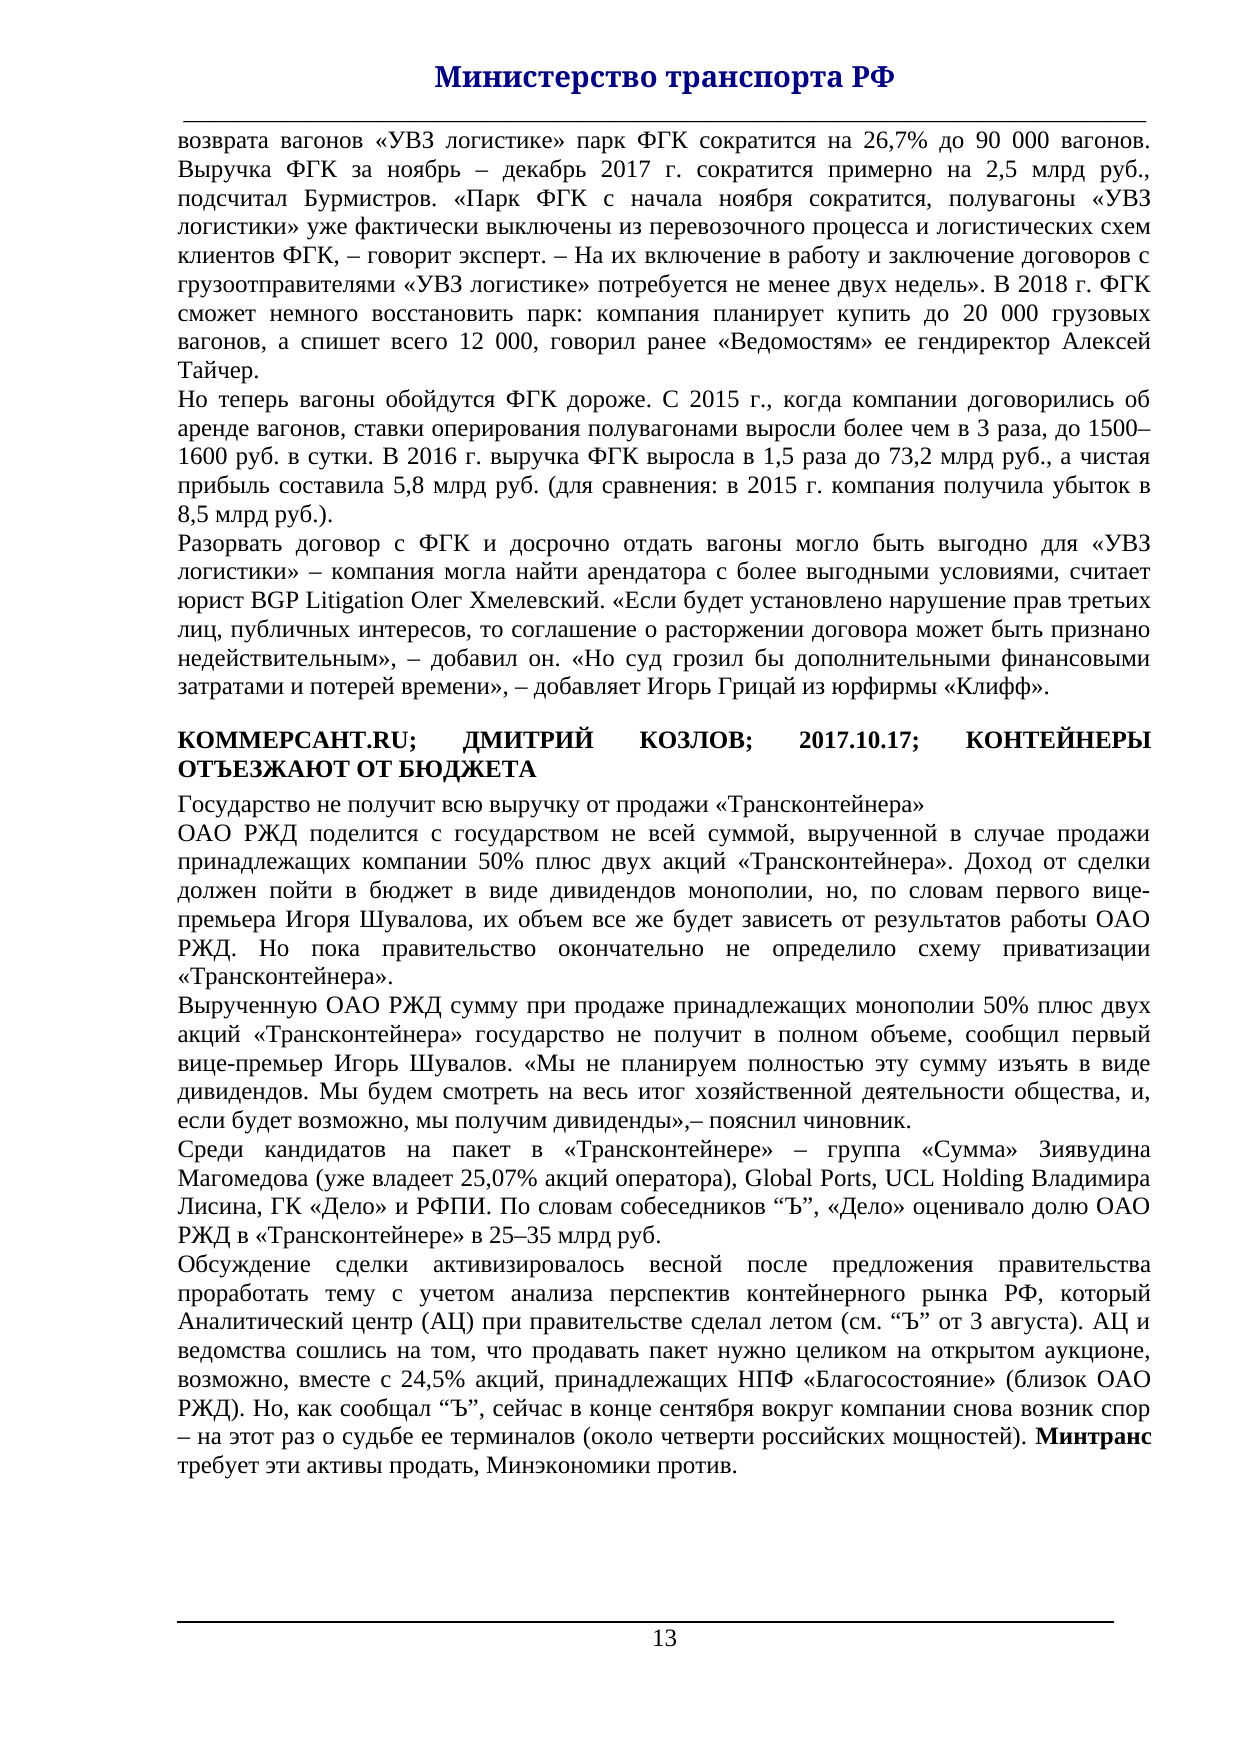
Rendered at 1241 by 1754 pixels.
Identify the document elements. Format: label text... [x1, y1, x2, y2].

text Но теперь вагоны обойдутся ФГК дороже. С 2015 г., когда компании договорились об аренде вагонов, ставки оперирования полувагонами выросли более чем в 3 раза, до 1500–1600 руб. в сутки. В 2016 г. выручка ФГК выросла в 1,5 раза до 73,2 млрд руб., а чистая прибыль составила 5,8 млрд руб. (для сравнения: в 2015 г. компания получила убыток в 8,5 млрд руб.). [177, 384, 1152, 528]
text Обсуждение сделки активизировалось весной после предложения правительства проработать тему с учетом анализа перспектив контейнерного рынка РФ, который Аналитический центр (АЦ) при правительстве сделал летом (см. “Ъ” от 3 августа). АЦ и ведомства сошлись на том, что продавать пакет нужно целиком на открытом аукционе, возможно, вместе с 24,5% акций, принадлежащих НПФ «Благосостояние» (близок ОАО РЖД). Но, как сообщал “Ъ”, сейчас в конце сентября вокруг компании снова возник спор – на этот раз о судьбе ее терминалов (около четверти российских мощностей). Минтранс требует эти активы продать, Минэкономики против. [177, 1249, 1152, 1479]
text Среди кандидатов на пакет в «Трансконтейнере» – группа «Сумма» Зиявудина Магомедова (уже владеет 25,07% акций оператора), Global Ports, UCL Holding Владимира Лисина, ГК «Дело» и РФПИ. По словам собеседников “Ъ”, «Дело» оценивало долю ОАО РЖД в «Трансконтейнере» в 25–35 млрд руб. [177, 1134, 1152, 1249]
text ОАО РЖД поделится с государством не всей суммой, вырученной в случае продажи принадлежащих компании 50% плюс двух акций «Трансконтейнера». Доход от сделки должен пойти в бюджет в виде дивидендов монополии, но, по словам первого вице-премьера Игоря Шувалова, их объем все же будет зависеть от результатов работы ОАО РЖД. Но пока правительство окончательно не определило схему приватизации «Трансконтейнера». [177, 818, 1152, 990]
subtitle КОММЕРСАНТ.RU; ДМИТРИЙ КОЗЛОВ; 2017.10.17; КОНТЕЙНЕРЫ ОТЪЕЗЖАЮТ ОТ БЮДЖЕТА [177, 725, 1152, 783]
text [177, 125, 1152, 384]
text Государство не получит всю выручку от продажи «Трансконтейнера» [177, 789, 1152, 818]
text Вырученную ОАО РЖД сумму при продаже принадлежащих монополии 50% плюс двух акций «Трансконтейнера» государство не получит в полном объеме, сообщил первый вице-премьер Игорь Шувалов. «Мы не планируем полностью эту сумму изъять в виде дивидендов. Мы будем смотреть на весь итог хозяйственной деятельности общества, и, если будет возможно, мы получим дивиденды»,– пояснил чиновник. [177, 990, 1152, 1134]
text Разорвать договор с ФГК и досрочно отдать вагоны могло быть выгодно для «УВЗ логистики» – компания могла найти арендатора с более выгодными условиями, считает юрист BGP Litigation Олег Хмелевский. «Если будет установлено нарушение прав третьих лиц, публичных интересов, то соглашение о расторжении договора может быть признано недействительным», – добавил он. «Но суд грозил бы дополнительными финансовыми затратами и потерей времени», – добавляет Игорь Грицай из юрфирмы «Клифф». [177, 528, 1152, 700]
